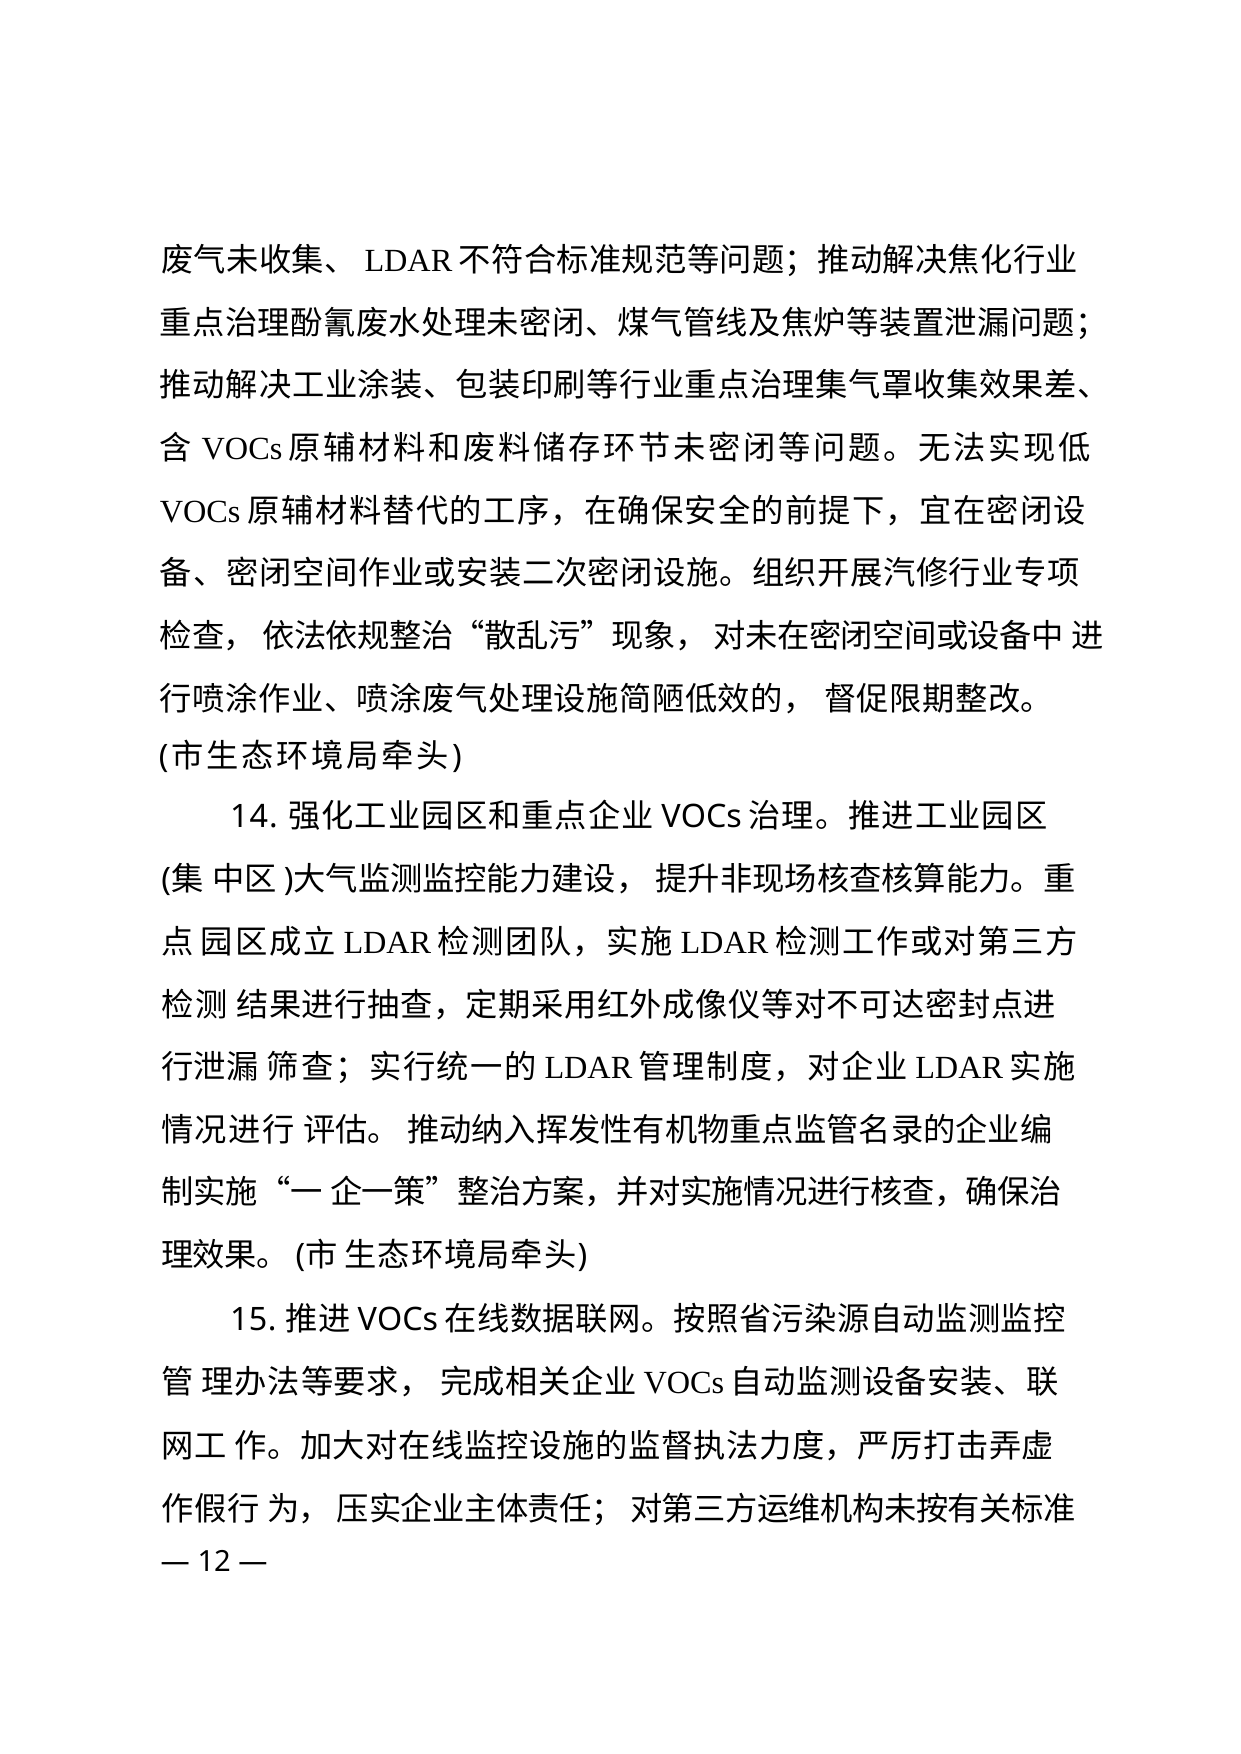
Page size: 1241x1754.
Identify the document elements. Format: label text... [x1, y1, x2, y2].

text 14. 强化工业园区和重点企业VOCs治理。推进工业园区(集 中区 )大气监测监控能力建设， 提升非现场核查核算能力。重点 园区成立LDAR检测团队，实施LDAR检测工作或对第三方检测 结果进行抽查，定期采用红外成像仪等对不可达密封点进行泄漏 筛查；实行统一的LDAR管理制度，对企业LDAR实施情况进行 评估。 推动纳入挥发性有机物重点监管名录的企业编制实施“一 企一策”整治方案，并对实施情况进行核查，确保治理效果。 (市 生态环境局牵头) [161, 790, 1081, 1276]
text 废气未收集、 LDAR不符合标准规范等问题；推动解决焦化行业 重点治理酚氰废水处理未密闭、煤气管线及焦炉等装置泄漏问题； 推动解决工业涂装、包装印刷等行业重点治理集气罩收集效果差、 含VOCs原辅材料和废料储存环节未密闭等问题。无法实现低 VOCs原辅材料替代的工序，在确保安全的前提下，宜在密闭设 备、密闭空间作业或安装二次密闭设施。组织开展汽修行业专项 检查， 依法依规整治“散乱污”现象， 对未在密闭空间或设备中 进行喷涂作业、喷涂废气处理设施简陋低效的， 督促限期整改。 [159, 234, 1110, 719]
text (市生态环境局牵头) [158, 735, 1110, 779]
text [161, 1292, 1081, 1530]
